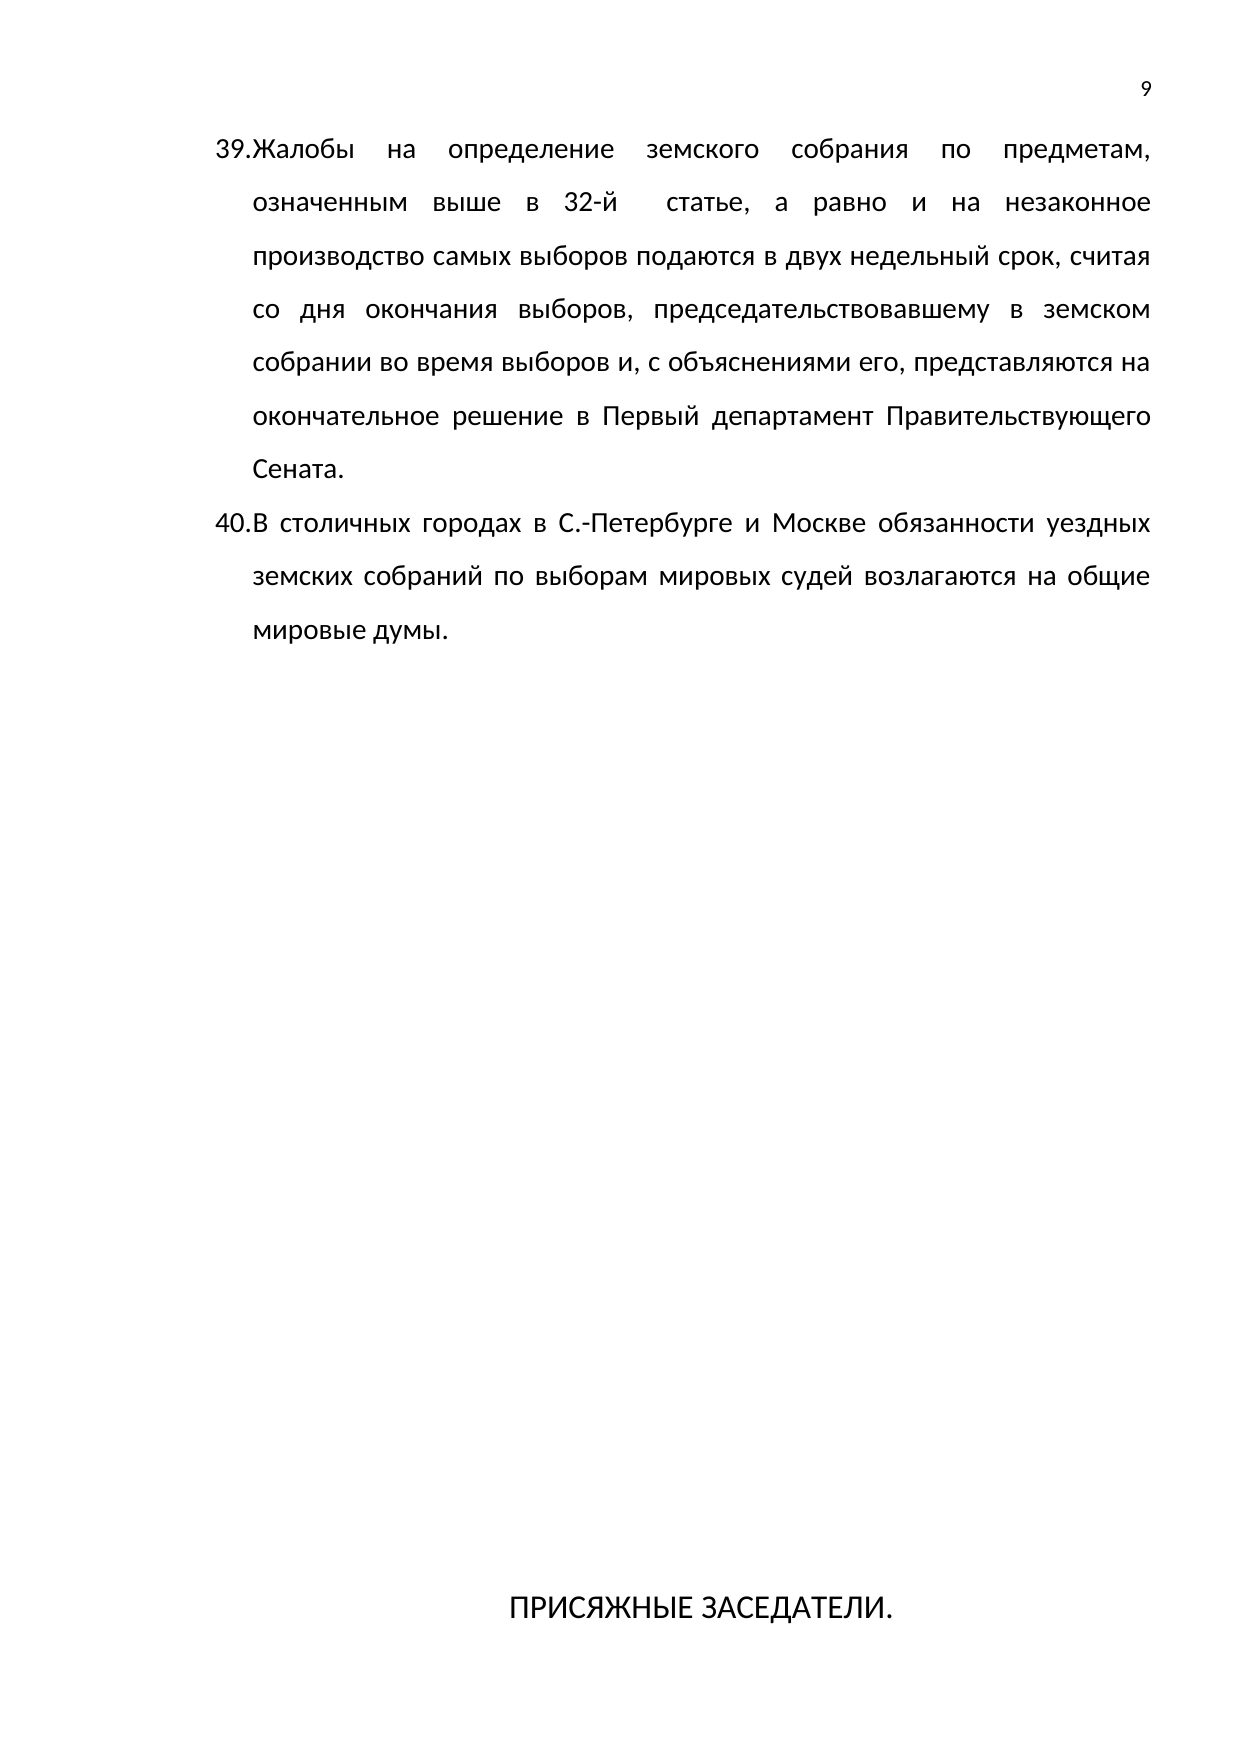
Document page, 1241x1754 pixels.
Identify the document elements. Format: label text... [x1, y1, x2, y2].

text ПРИСЯЖНЫЕ ЗАСЕДАТЕЛИ. [177, 1586, 1152, 1627]
list Жалобы на определение земского собрания по предметам, означенным выше в 32-й статье, а равно и на незаконное производство самых выборов подаются в двух недельный срок, считая со дня окончания выборов, председательствовавшему в земском собрании во время выборов и, с объяснениями его, представляются на окончательное решение в Первый департамент Правительствующего Сената. [215, 130, 1152, 486]
list В столичных городах в С.-Петербурге и Москве обязанности уездных земских собраний по выборам мировых судей возлагаются на общие мировые думы. [215, 504, 1152, 646]
